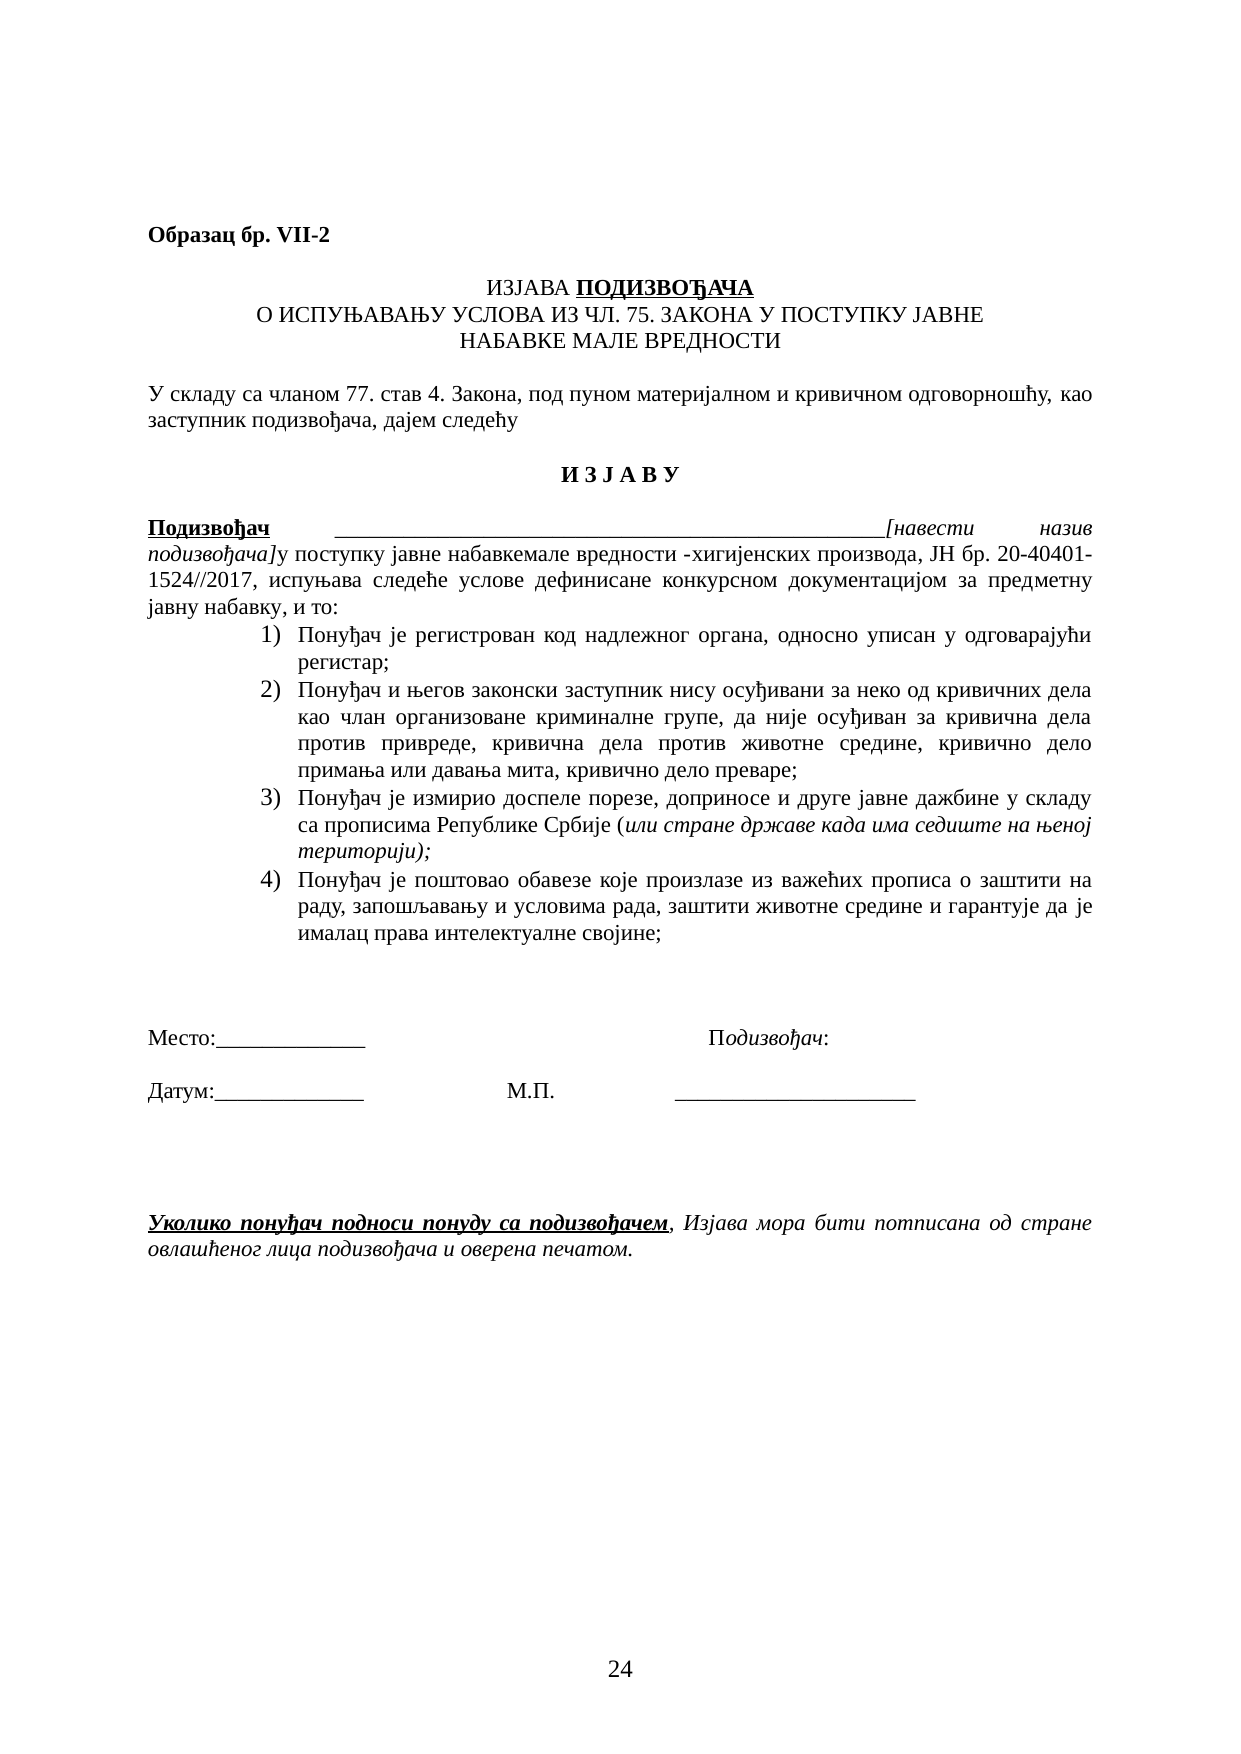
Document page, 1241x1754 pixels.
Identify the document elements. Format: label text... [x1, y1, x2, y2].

list Понуђач је поштовао обавезе које произлазе из важећих прописа о заштити на раду, запошљавању и условима рада, заштити животне средине и гарантује да је ималац права интелектуалне својине; [260, 864, 1093, 945]
text О ИСПУЊАВАЊУ УСЛОВА ИЗ ЧЛ. 75. ЗАКОНА У ПОСТУПКУ ЈАВНЕ [148, 301, 1093, 327]
text Место:_____________ Подизвођач: [148, 1024, 1093, 1051]
list Понуђач је измирио доспеле порезе, доприносе и друге јавне дажбине у складу са прописима Републике Србије (или стране државе када има седиште на њеној територији); [260, 782, 1093, 864]
text Датум:_____________ М.П. _____________________ [148, 1077, 1093, 1103]
list Понуђач и његов законски заступник нису осуђивани за неко од кривичних дела као члан организоване криминалне групе, да није осуђиван за кривична дела против привреде, кривична дела против животне средине, кривично дело примања или давања мита, кривично дело преваре; [260, 674, 1093, 782]
text Уколико понуђач подноси понуду са подизвођачем, Изјава мора бити потписана од стране овлашћеног лица подизвођача и оверена печатом. [148, 1209, 1093, 1261]
text ИЗЈАВА ПОДИЗВОЂАЧА [148, 274, 1093, 301]
text У складу са чланом 77. став 4. Закона, под пуном материјалном и кривичном одговорношћу, као заступник подизвођача, дајем следећу [148, 380, 1093, 432]
text Подизвођач ________________________________________________[навести назив подизвођача]у поступку јавне набавкемале вредности -хигијенских производа, ЈН бр. 20-40401-1524//2017, испуњава следеће услове дефинисане конкурсном документацијом за предметну јавну набавку, и то: [148, 514, 1093, 619]
text И З Ј А В У [148, 461, 1093, 487]
text НАБАВКЕ МАЛЕ ВРЕДНОСТИ [148, 327, 1093, 353]
list Понуђач је регистрован код надлежног органа, односно уписан у одговарајући регистар; [260, 619, 1093, 674]
text Образац бр. VII-2 [148, 222, 1093, 248]
